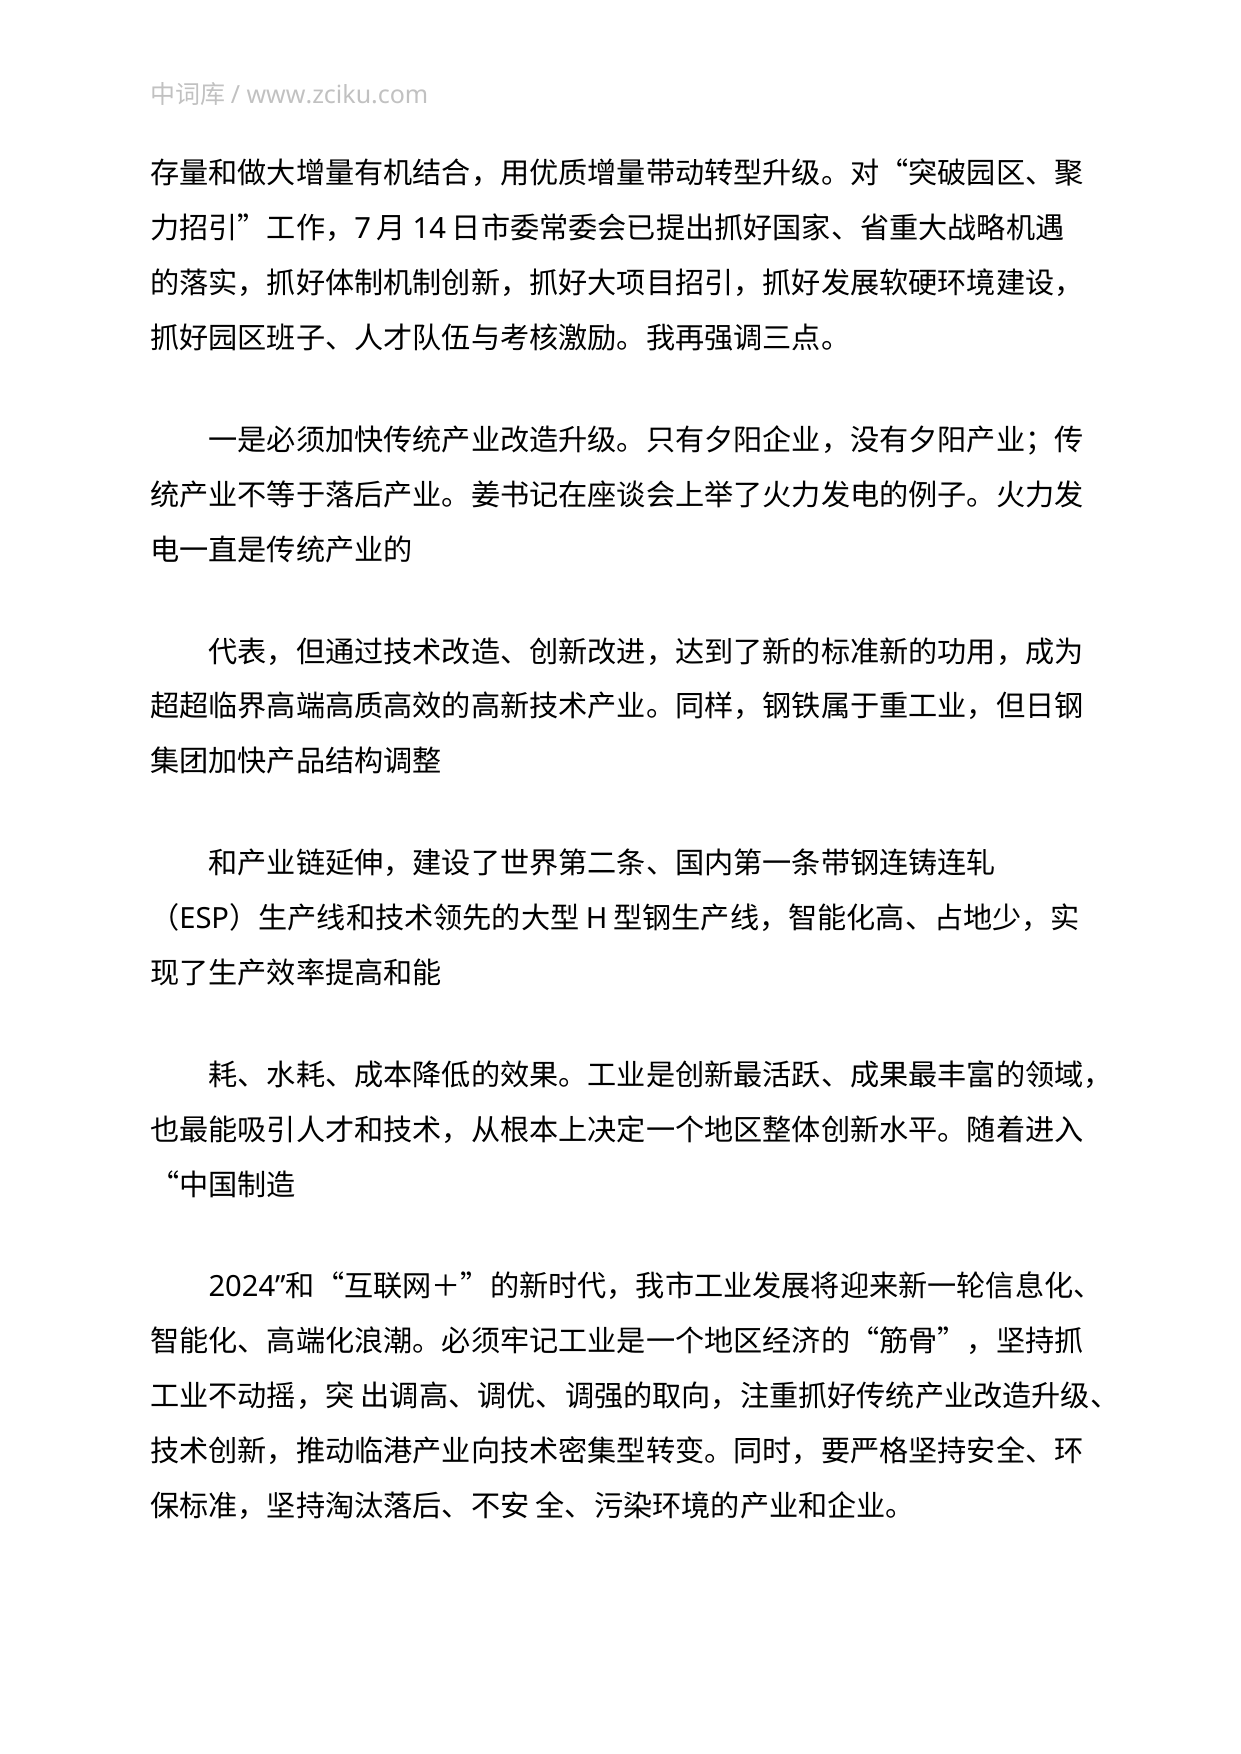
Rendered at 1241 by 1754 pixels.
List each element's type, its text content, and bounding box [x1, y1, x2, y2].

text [150, 150, 1090, 357]
text 一是必须加快传统产业改造升级。只有夕阳企业，没有夕阳产业；传统产业不等于落后产业。姜书记在座谈会上举了火力发电的例子。火力发电一直是传统产业的 [150, 417, 1090, 569]
text 耗、水耗、成本降低的效果。工业是创新最活跃、成果最丰富的领域，也最能吸引人才和技术，从根本上决定一个地区整体创新水平。随着进入“中国制造 [150, 1051, 1090, 1203]
text 代表，但通过技术改造、创新改进，达到了新的标准新的功用，成为超超临界高端高质高效的高新技术产业。同样，钢铁属于重工业，但日钢集团加快产品结构调整 [150, 628, 1090, 780]
text 2024”和“互联网＋”的新时代，我市工业发展将迎来新一轮信息化、智能化、高端化浪潮。必须牢记工业是一个地区经济的“筋骨”，坚持抓工业不动摇，突 出调高、调优、调强的取向，注重抓好传统产业改造升级、技术创新，推动临港产业向技术密集型转变。同时，要严格坚持安全、环保标准，坚持淘汰落后、不安 全、污染环境的产业和企业。 [150, 1263, 1090, 1525]
text 和产业链延伸，建设了世界第二条、国内第一条带钢连铸连轧（ESP）生产线和技术领先的大型 H型钢生产线，智能化高、占地少，实现了生产效率提高和能 [150, 840, 1090, 992]
